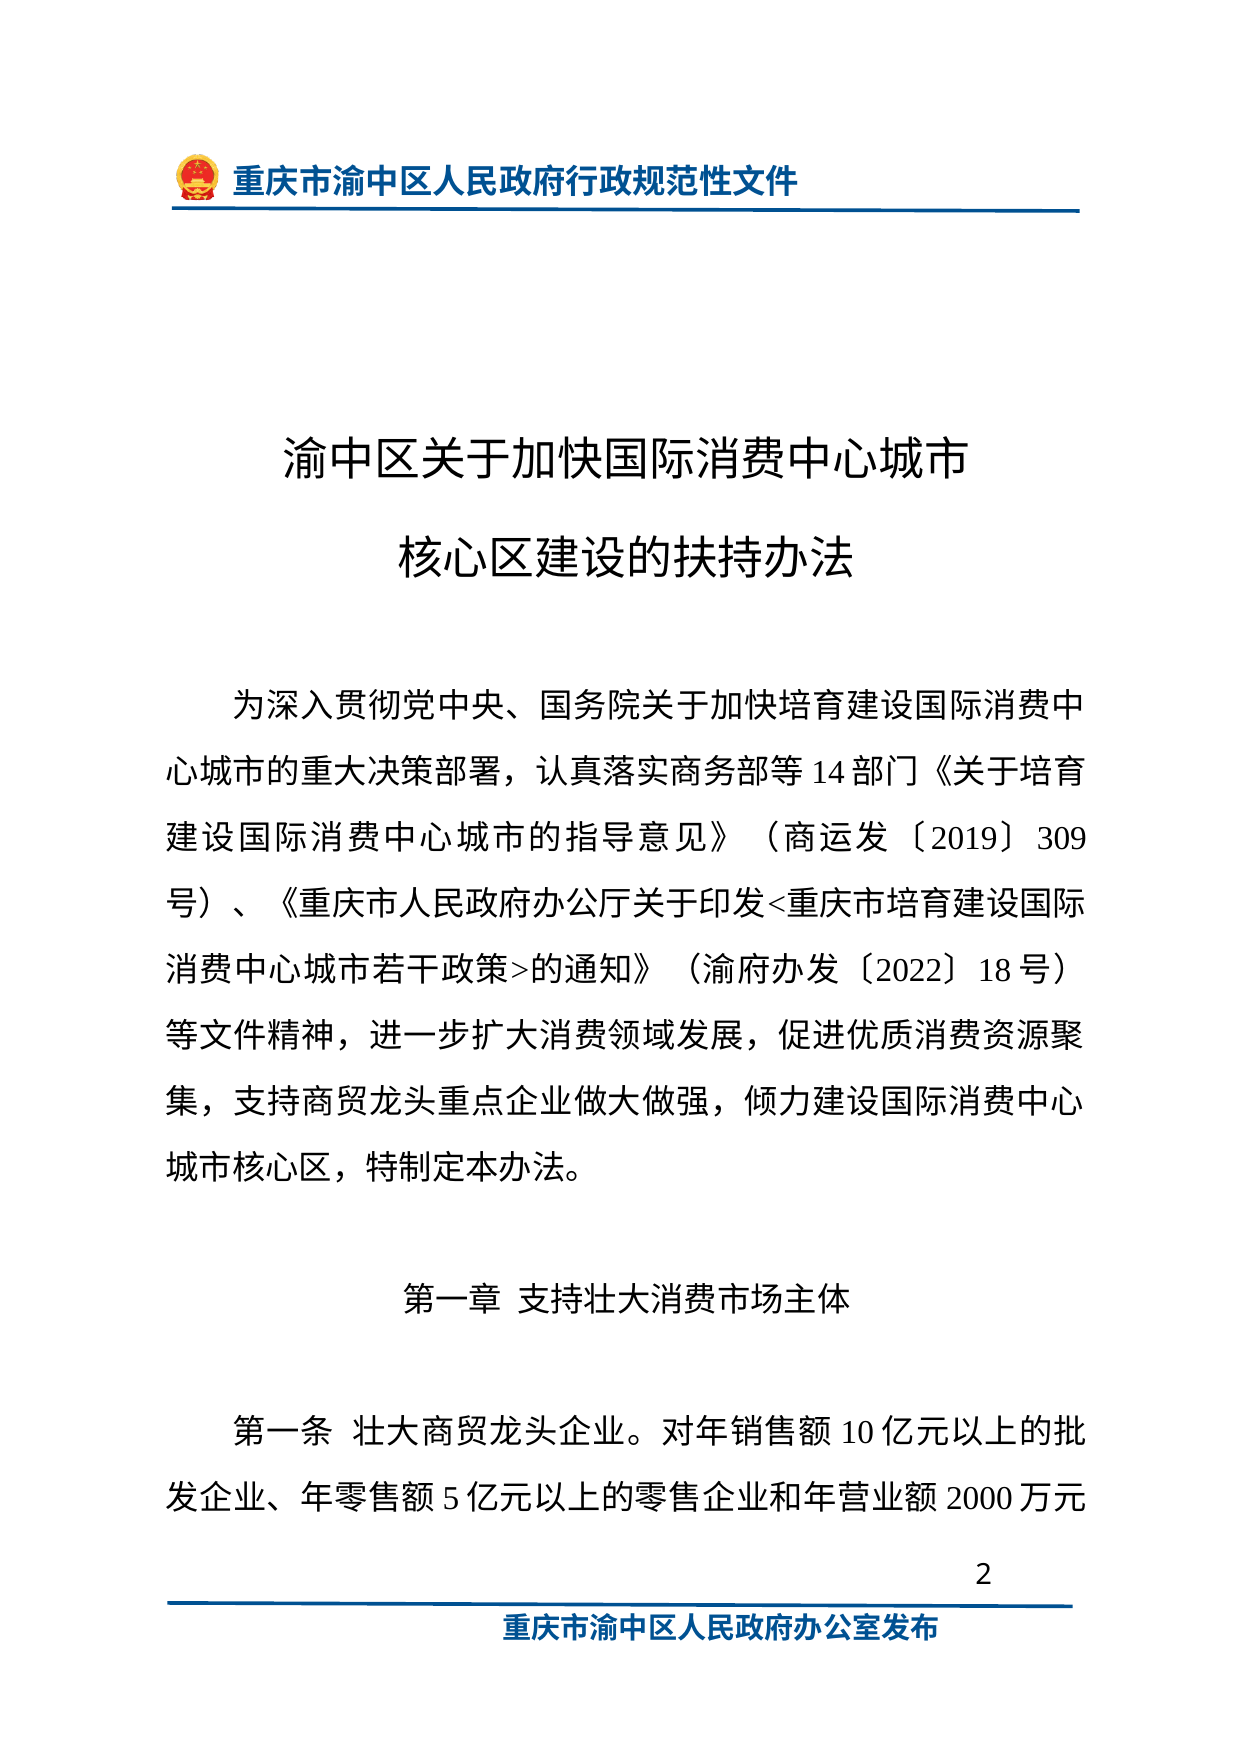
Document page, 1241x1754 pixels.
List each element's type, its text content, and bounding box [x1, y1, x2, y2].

text 渝中区关于加快国际消费中心城市 [165, 406, 1087, 505]
list 第一章 支持壮大消费市场主体 [165, 1264, 1087, 1330]
picture [172, 152, 219, 200]
text 第一条 壮大商贸龙头企业。对年销售额10亿元以上的批发企业、年零售额5亿元以上的零售企业和年营业额2000万元以上的餐饮企业，持续快速发展的，给予一定的扶持。其中： [165, 1396, 1087, 1528]
text 为深入贯彻党中央、国务院关于加快培育建设国际消费中心城市的重大决策部署，认真落实商务部等14部门《关于培育建设国际消费中心城市的指导意见》（商运发〔2019〕309号）、《重庆市人民政府办公厅关于印发<重庆市培育建设国际消费中心城市若干政策>的通知》（渝府办发〔2022〕18号）等文件精神，进一步扩大消费领域发展，促进优质消费资源聚集，支持商贸龙头重点企业做大做强，倾力建设国际消费中心城市核心区，特制定本办法。 [165, 670, 1087, 1198]
text 核心区建设的扶持办法 [165, 505, 1087, 604]
